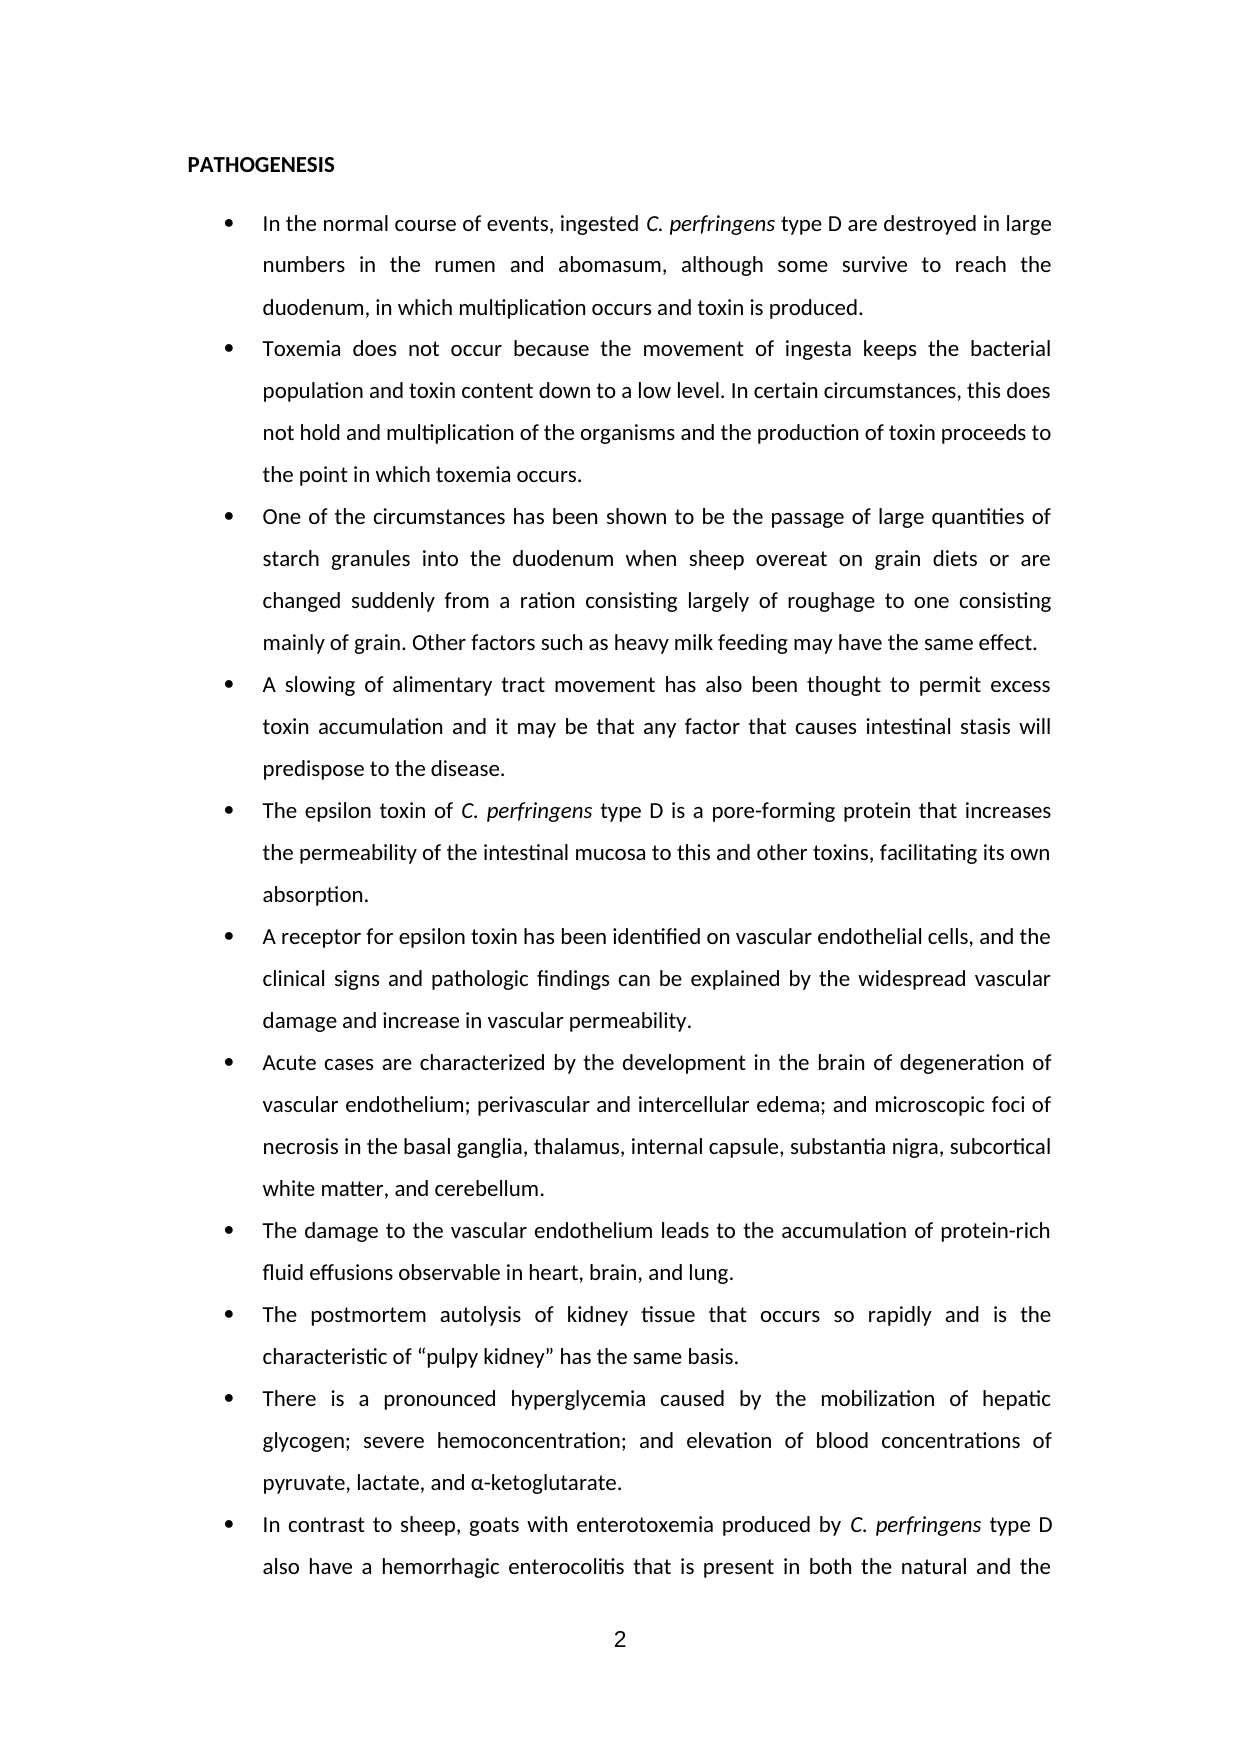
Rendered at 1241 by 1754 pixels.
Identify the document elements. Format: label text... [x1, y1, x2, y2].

list Toxemia does not occur because the movement of ingesta keeps the bacterial population and toxin content down to a low level. In certain circumstances, this does not hold and multiplication of the organisms and the production of toxin proceeds to the point in which toxemia occurs. [225, 334, 1053, 488]
list The damage to the vascular endothelium leads to the accumulation of protein-rich fluid effusions observable in heart, brain, and lung. [225, 1216, 1053, 1286]
text PATHOGENESIS [187, 150, 1053, 178]
list A receptor for epsilon toxin has been identified on vascular endothelial cells, and the clinical signs and pathologic findings can be explained by the widespread vascular damage and increase in vascular permeability. [225, 922, 1053, 1034]
list In the normal course of events, ingested C. perfringens type D are destroyed in large numbers in the rumen and abomasum, although some survive to reach the duodenum, in which multiplication occurs and toxin is produced. [225, 209, 1053, 321]
list A slowing of alimentary tract movement has also been thought to permit excess toxin accumulation and it may be that any factor that causes intestinal stasis will predispose to the disease. [225, 670, 1053, 782]
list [225, 1510, 1053, 1580]
list One of the circumstances has been shown to be the passage of large quantities of starch granules into the duodenum when sheep overeat on grain diets or are changed suddenly from a ration consisting largely of roughage to one consisting mainly of grain. Other factors such as heavy milk feeding may have the same effect. [225, 502, 1053, 656]
list There is a pronounced hyperglycemia caused by the mobilization of hepatic glycogen; severe hemoconcentration; and elevation of blood concentrations of pyruvate, lactate, and α-ketoglutarate. [225, 1384, 1053, 1496]
list The postmortem autolysis of kidney tissue that occurs so rapidly and is the characteristic of “pulpy kidney” has the same basis. [225, 1300, 1053, 1370]
list Acute cases are characterized by the development in the brain of degeneration of vascular endothelium; perivascular and intercellular edema; and microscopic foci of necrosis in the basal ganglia, thalamus, internal capsule, substantia nigra, subcortical white matter, and cerebellum. [225, 1048, 1053, 1202]
list The epsilon toxin of C. perfringens type D is a pore-forming protein that increases the permeability of the intestinal mucosa to this and other toxins, facilitating its own absorption. [225, 796, 1053, 908]
